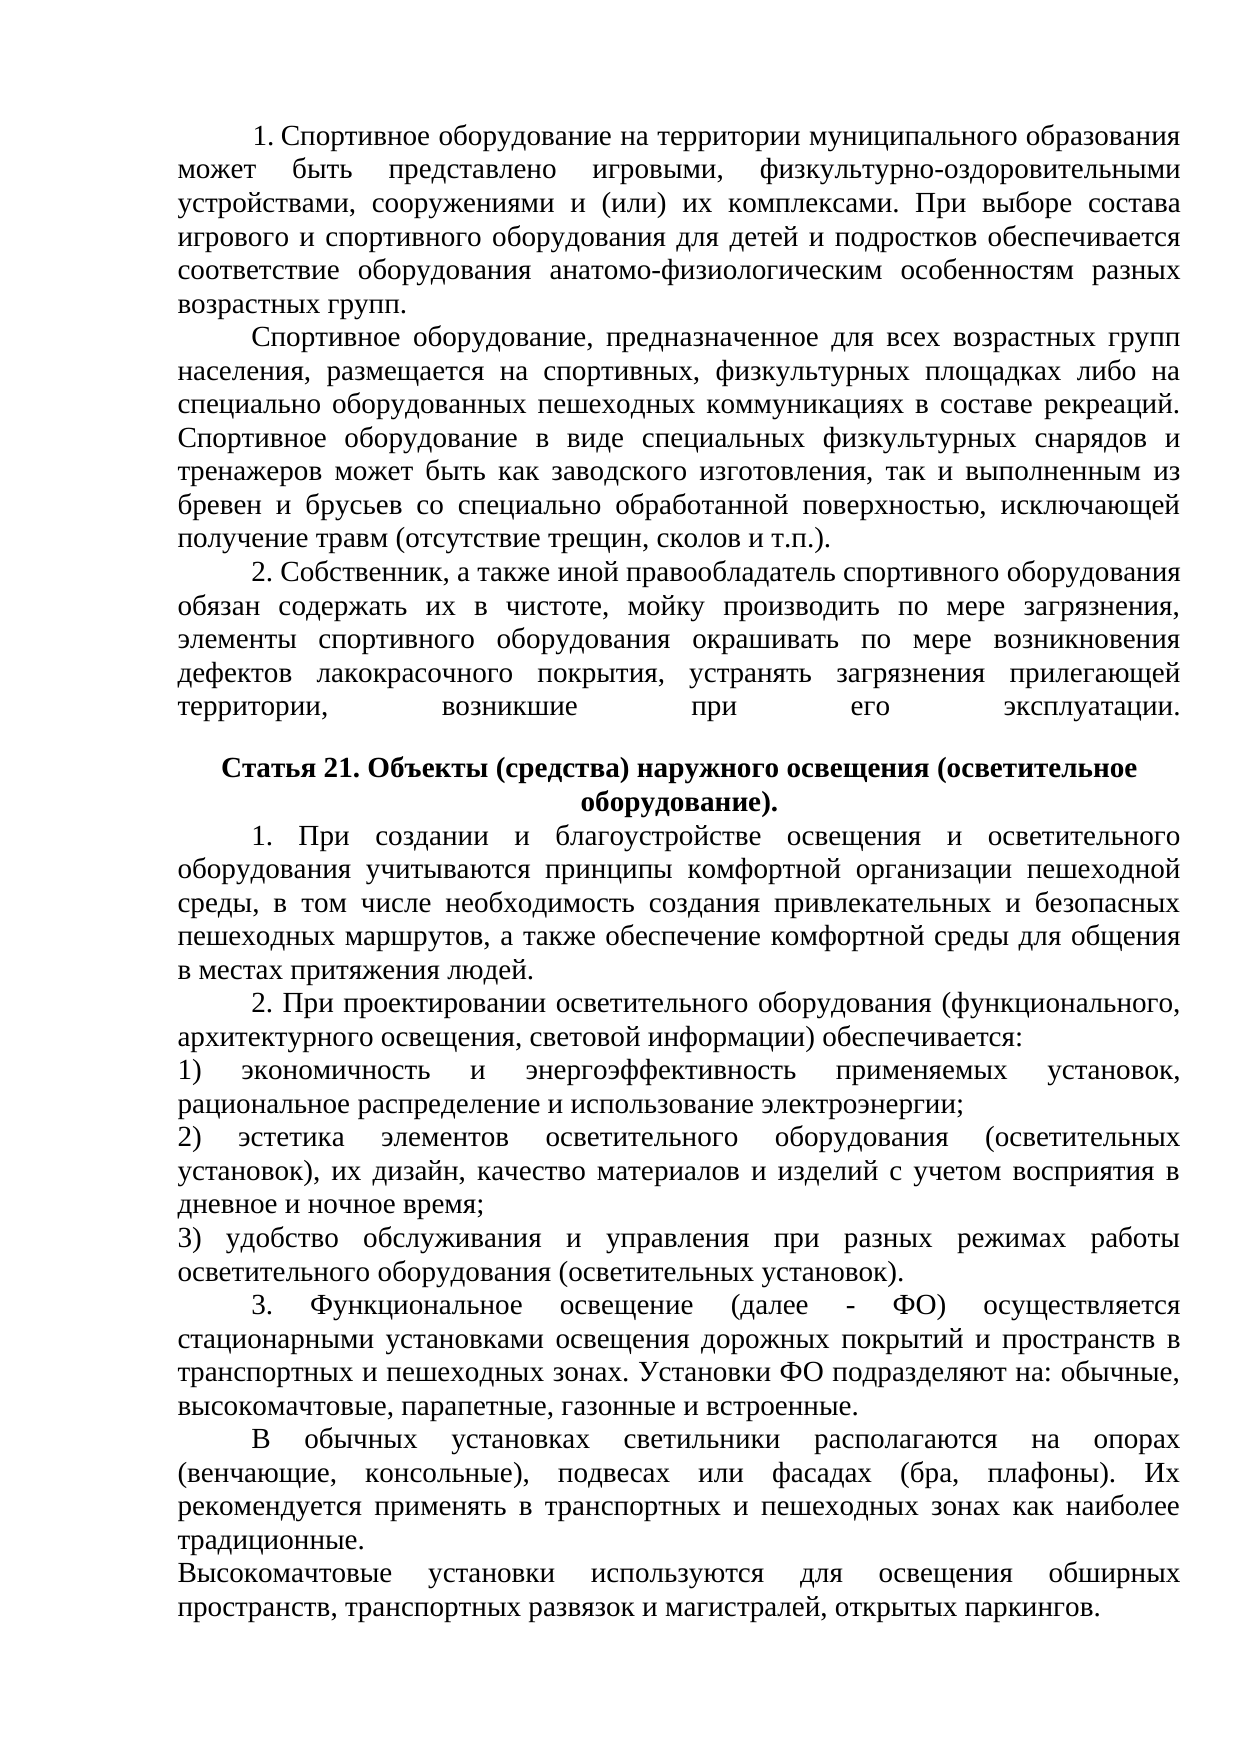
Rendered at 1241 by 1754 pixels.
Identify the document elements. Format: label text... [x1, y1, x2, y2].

text 1) экономичность и энергоэффективность применяемых установок, рациональное распределение и использование электроэнергии; [177, 1052, 1181, 1119]
text Спортивное оборудование, предназначенное для всех возрастных групп населения, размещается на спортивных, физкультурных площадках либо на специально оборудованных пешеходных коммуникациях в составе рекреаций. Спортивное оборудование в виде специальных физкультурных снарядов и тренажеров может быть как заводского изготовления, так и выполненным из бревен и брусьев со специально обработанной поверхностью, исключающей получение травм (отсутствие трещин, сколов и т.п.). [177, 319, 1181, 554]
text 2) эстетика элементов осветительного оборудования (осветительных установок), их дизайн, качество материалов и изделий с учетом восприятия в дневное и ночное время; [177, 1119, 1181, 1220]
text 3) удобство обслуживания и управления при разных режимах работы осветительного оборудования (осветительных установок). [177, 1220, 1181, 1287]
list Спортивное оборудование на территории муниципального образования может быть представлено игровыми, физкультурно-оздоровительными устройствами, сооружениями и (или) их комплексами. При выборе состава игрового и спортивного оборудования для детей и подростков обеспечивается соответствие оборудования анатомо-физиологическим особенностям разных возрастных групп. [177, 118, 1181, 319]
text Статья 21. Объекты (средства) наружного освещения (осветительное оборудование). [177, 751, 1181, 818]
text 2. При проектировании осветительного оборудования (функционального, архитектурного освещения, световой информации) обеспечивается: [177, 985, 1181, 1052]
text 1. При создании и благоустройстве освещения и осветительного оборудования учитываются принципы комфортной организации пешеходной среды, в том числе необходимость создания привлекательных и безопасных пешеходных маршрутов, а также обеспечение комфортной среды для общения в местах притяжения людей. [177, 818, 1181, 985]
text 2. Собственник, а также иной правообладатель спортивного оборудования обязан содержать их в чистоте, мойку производить по мере загрязнения, элементы спортивного оборудования окрашивать по мере возникновения дефектов лакокрасочного покрытия, устранять загрязнения прилегающей территории, возникшие при его эксплуатации. [177, 554, 1181, 751]
text В обычных установках светильники располагаются на опорах (венчающие, консольные), подвесах или фасадах (бра, плафоны). Их рекомендуется применять в транспортных и пешеходных зонах как наиболее традиционные. Высокомачтовые установки используются для освещения обширных пространств, транспортных развязок и магистралей, открытых паркингов. [177, 1421, 1181, 1623]
text 3. Функциональное освещение (далее - ФО) осуществляется стационарными установками освещения дорожных покрытий и пространств в транспортных и пешеходных зонах. Установки ФО подразделяют на: обычные, высокомачтовые, парапетные, газонные и встроенные. [177, 1287, 1181, 1421]
